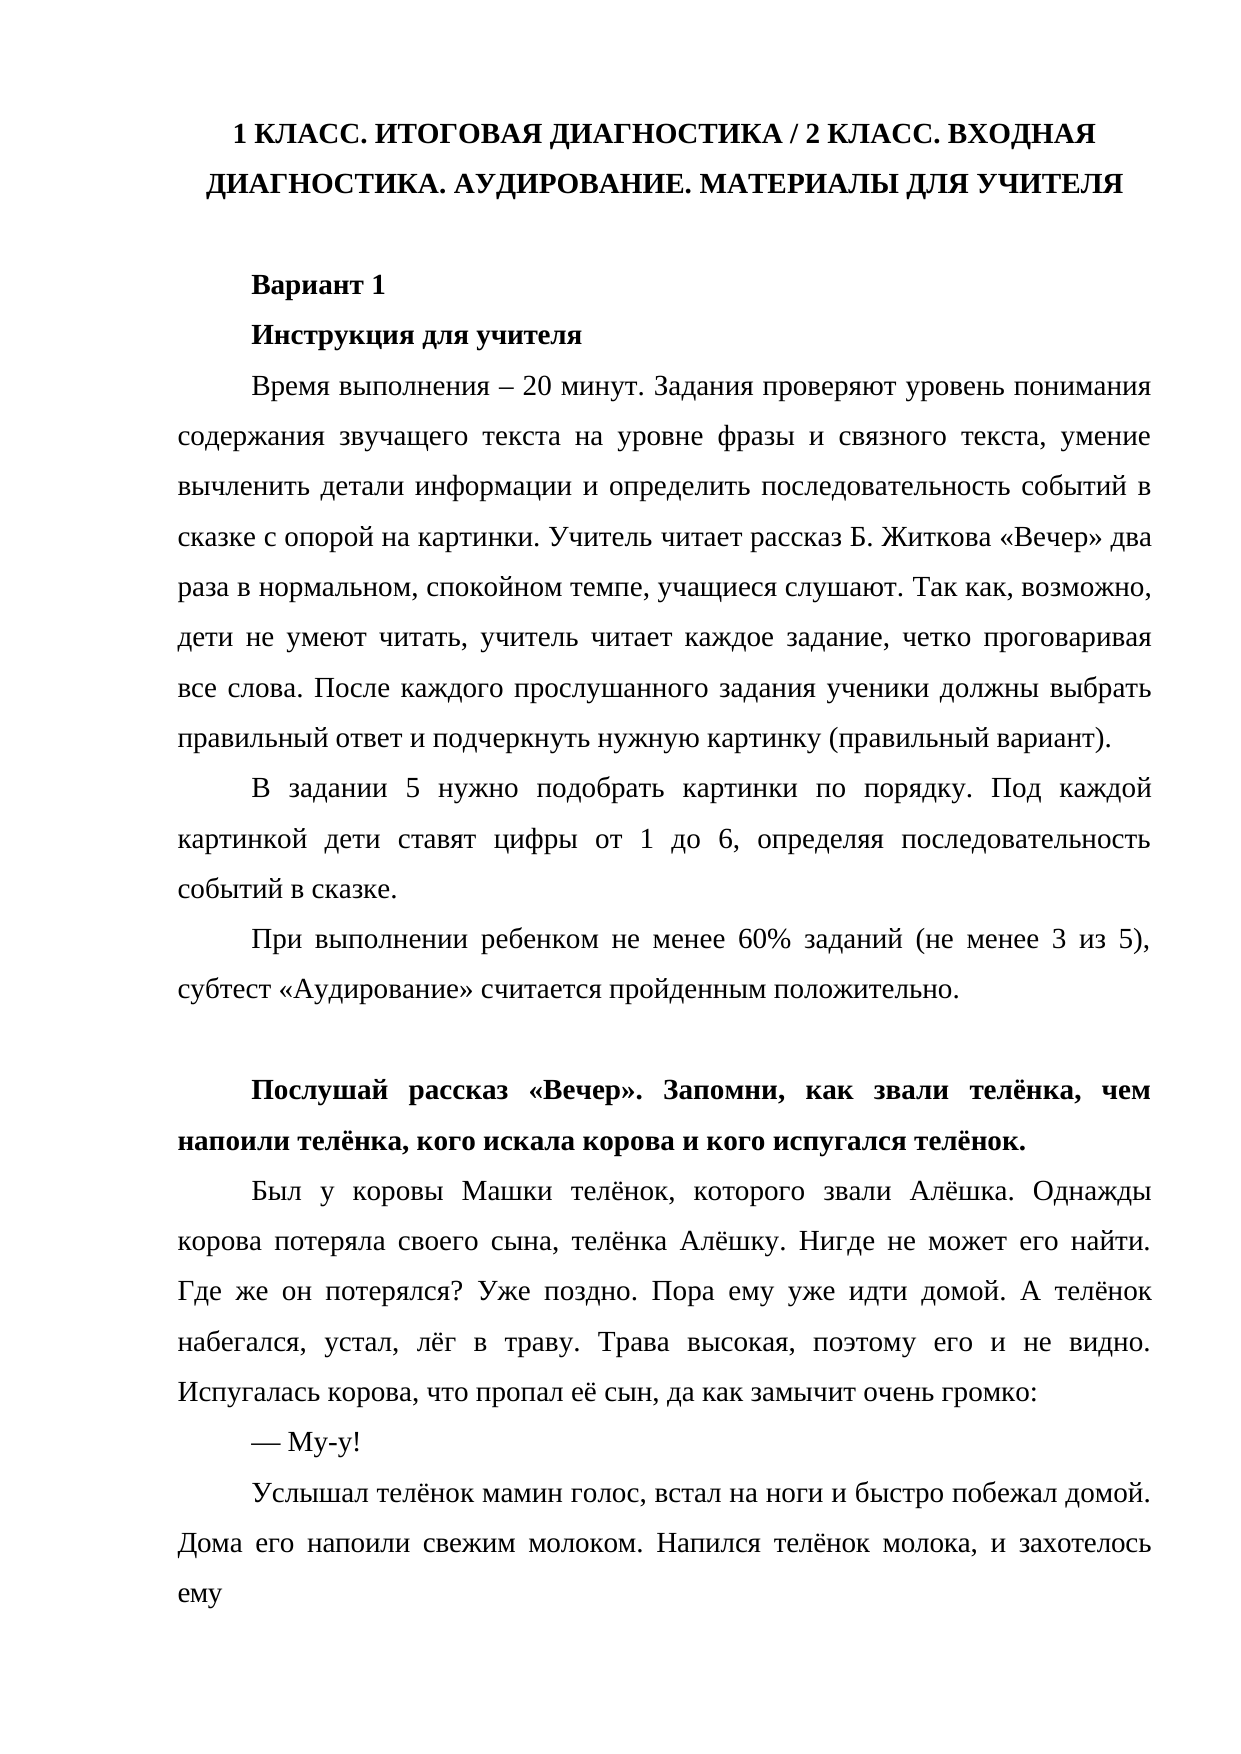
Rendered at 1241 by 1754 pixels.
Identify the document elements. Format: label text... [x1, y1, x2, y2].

subtitle 1 КЛАСС. ИТОГОВАЯ ДИАГНОСТИКА / 2 КЛАСС. ВХОДНАЯ ДИАГНОСТИКА. АУДИРОВАНИЕ. МАТЕРИАЛЫ ДЛЯ УЧИТЕЛЯ [206, 116, 1198, 200]
text Инструкция для учителя [251, 317, 1198, 351]
text Послушай рассказ «Вечер». Запомни, как звали телёнка, чем напоили телёнка, кого искала корова и кого испугался телёнок. [177, 1072, 1152, 1156]
text В задании 5 нужно подобрать картинки по порядку. Под каждой картинкой дети ставят цифры от 1 до 6, определяя последовательность событий в сказке. [177, 770, 1152, 904]
text — Му-у! [251, 1424, 1198, 1458]
text Был у коровы Машки телёнок, которого звали Алёшка. Однажды корова потеряла своего сына, телёнка Алёшку. Нигде не может его найти. Где же он потерялся? Уже поздно. Пора ему уже идти домой. А телёнок набегался, устал, лёг в траву. Трава высокая, поэтому его и не видно. Испугалась корова, что пропал её сын, да как замычит очень громко: [177, 1173, 1152, 1408]
text При выполнении ребенком не менее 60% заданий (не менее 3 из 5), субтест «Аудирование» считается пройденным положительно. [177, 921, 1151, 1005]
text Вариант 1 [251, 267, 1198, 301]
text Услышал телёнок мамин голос, встал на ноги и быстро побежал домой. Дома его напоили свежим молоком. Напился телёнок молока, и захотелось ему [177, 1475, 1152, 1609]
text Время выполнения – 20 минут. Задания проверяют уровень понимания содержания звучащего текста на уровне фразы и связного текста, умение вычленить детали информации и определить последовательность событий в сказке с опорой на картинки. Учитель читает рассказ Б. Житкова «Вечер» два раза в нормальном, спокойном темпе, учащиеся слушают. Так как, возможно, дети не умеют читать, учитель читает каждое задание, четко проговаривая все слова. После каждого прослушанного задания ученики должны выбрать правильный ответ и подчеркнуть нужную картинку (правильный вариант). [177, 368, 1152, 753]
